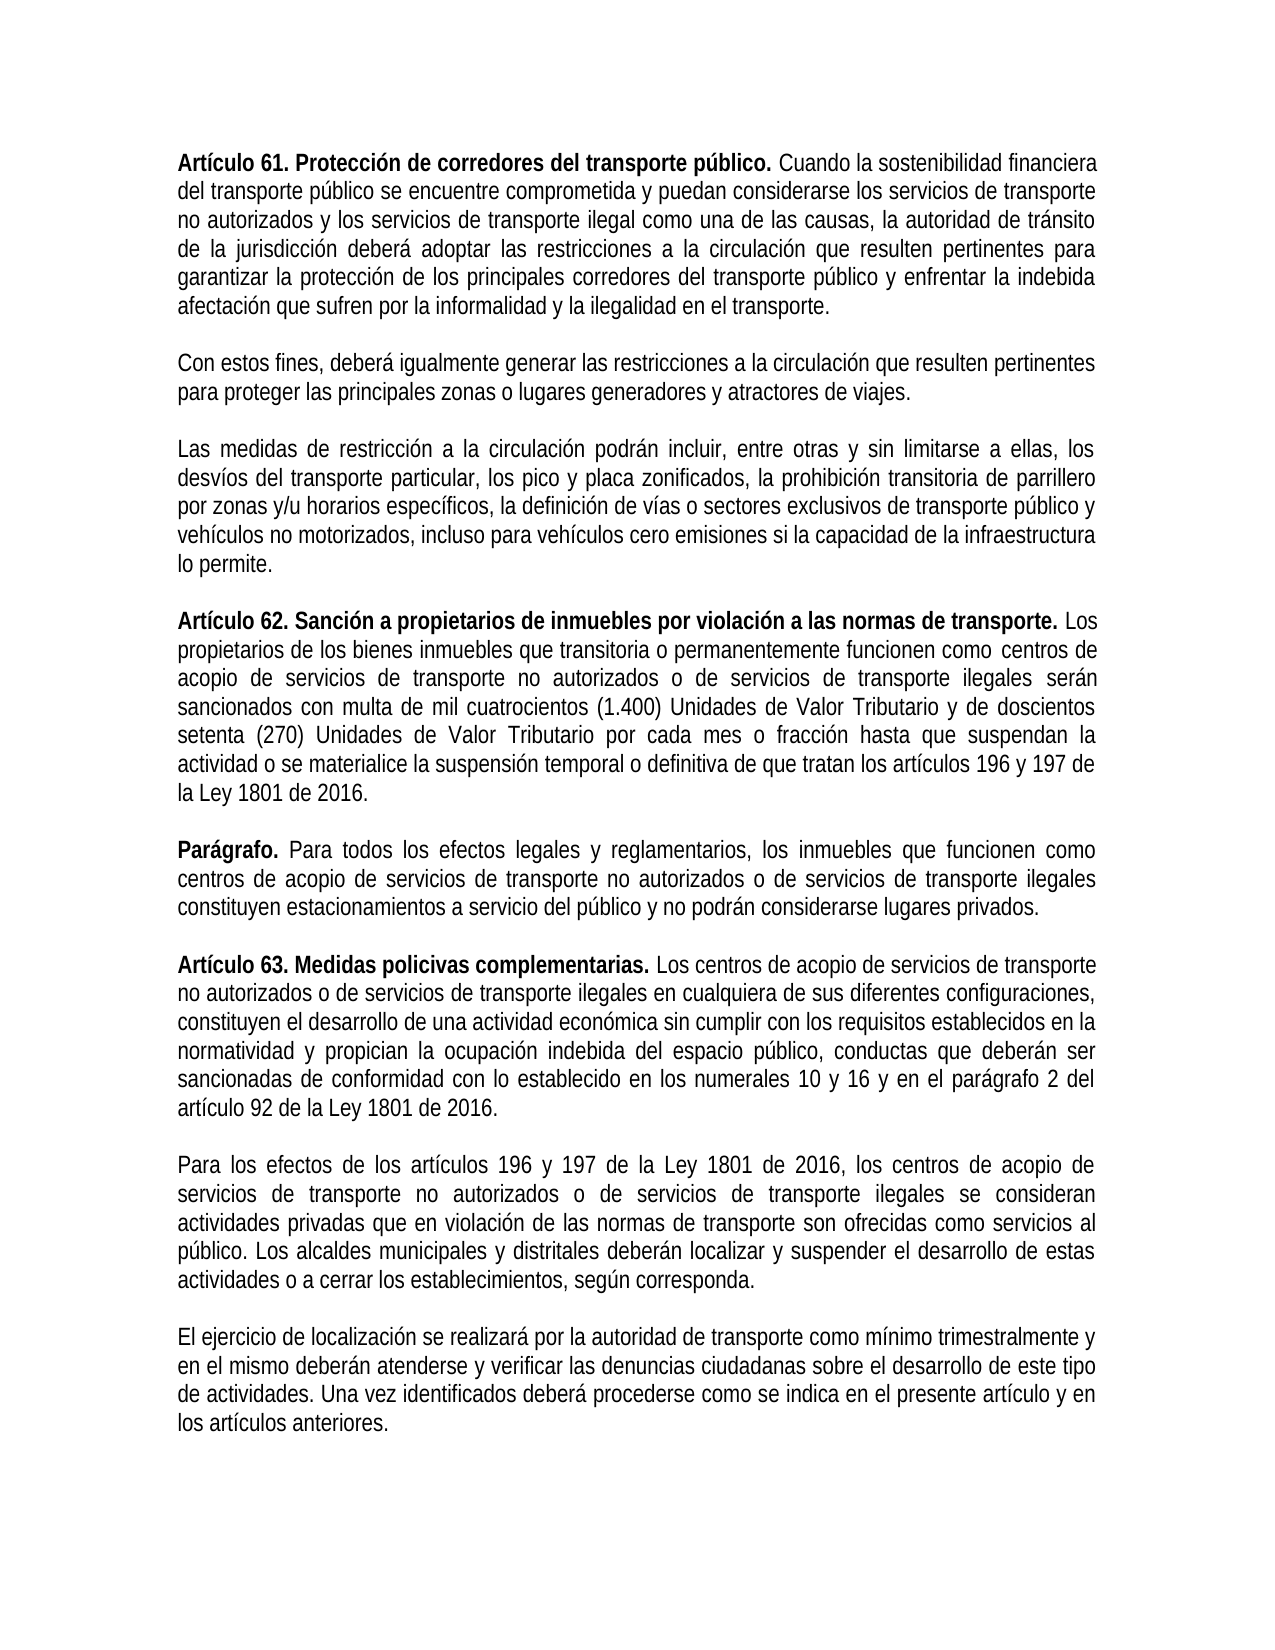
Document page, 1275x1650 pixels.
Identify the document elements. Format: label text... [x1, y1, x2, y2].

text Con estos fines, deberá igualmente generar las restricciones a la circulación que resulten pertinentes para proteger las principales zonas o lugares generadores y atractores de viajes. [177, 348, 1098, 405]
text Para los efectos de los artículos 196 y 197 de la Ley 1801 de 2016, los centros de acopio de servicios de transporte no autorizados o de servicios de transporte ilegales se consideran actividades privadas que en violación de las normas de transporte son ofrecidas como servicios al público. Los alcaldes municipales y distritales deberán localizar y suspender el desarrollo de estas actividades o a cerrar los establecimientos, según corresponda. [177, 1150, 1098, 1293]
text Artículo 63. Medidas policivas complementarias. Los centros de acopio de servicios de transporte no autorizados o de servicios de transporte ilegales en cualquiera de sus diferentes configuraciones, constituyen el desarrollo de una actividad económica sin cumplir con los requisitos establecidos en la normatividad y propician la ocupación indebida del espacio público, conductas que deberán ser sancionadas de conformidad con lo establecido en los numerales 10 y 16 y en el parágrafo 2 del artículo 92 de la Ley 1801 de 2016. [177, 950, 1098, 1122]
text Artículo 61. Protección de corredores del transporte público. Cuando la sostenibilidad financiera del transporte público se encuentre comprometida y puedan considerarse los servicios de transporte no autorizados y los servicios de transporte ilegal como una de las causas, la autoridad de tránsito de la jurisdicción deberá adoptar las restricciones a la circulación que resulten pertinentes para garantizar la protección de los principales corredores del transporte público y enfrentar la indebida afectación que sufren por la informalidad y la ilegalidad en el transporte. [177, 148, 1098, 319]
text Artículo 62. Sanción a propietarios de inmuebles por violación a las normas de transporte. Los propietarios de los bienes inmuebles que transitoria o permanentemente funcionen como centros de acopio de servicios de transporte no autorizados o de servicios de transporte ilegales serán sancionados con multa de mil cuatrocientos (1.400) Unidades de Valor Tributario y de doscientos setenta (270) Unidades de Valor Tributario por cada mes o fracción hasta que suspendan la actividad o se materialice la suspensión temporal o definitiva de que tratan los artículos 196 y 197 de la Ley 1801 de 2016. [177, 606, 1098, 806]
text Parágrafo. Para todos los efectos legales y reglamentarios, los inmuebles que funcionen como centros de acopio de servicios de transporte no autorizados o de servicios de transporte ilegales constituyen estacionamientos a servicio del público y no podrán considerarse lugares privados. [177, 835, 1098, 921]
text Las medidas de restricción a la circulación podrán incluir, entre otras y sin limitarse a ellas, los desvíos del transporte particular, los pico y placa zonificados, la prohibición transitoria de parrillero por zonas y/u horarios específicos, la definición de vías o sectores exclusivos de transporte público y vehículos no motorizados, incluso para vehículos cero emisiones si la capacidad de la infraestructura lo permite. [177, 434, 1098, 577]
text El ejercicio de localización se realizará por la autoridad de transporte como mínimo trimestralmente y en el mismo deberán atenderse y verificar las denuncias ciudadanas sobre el desarrollo de este tipo de actividades. Una vez identificados deberá procederse como se indica en el presente artículo y en los artículos anteriores. [177, 1322, 1098, 1437]
